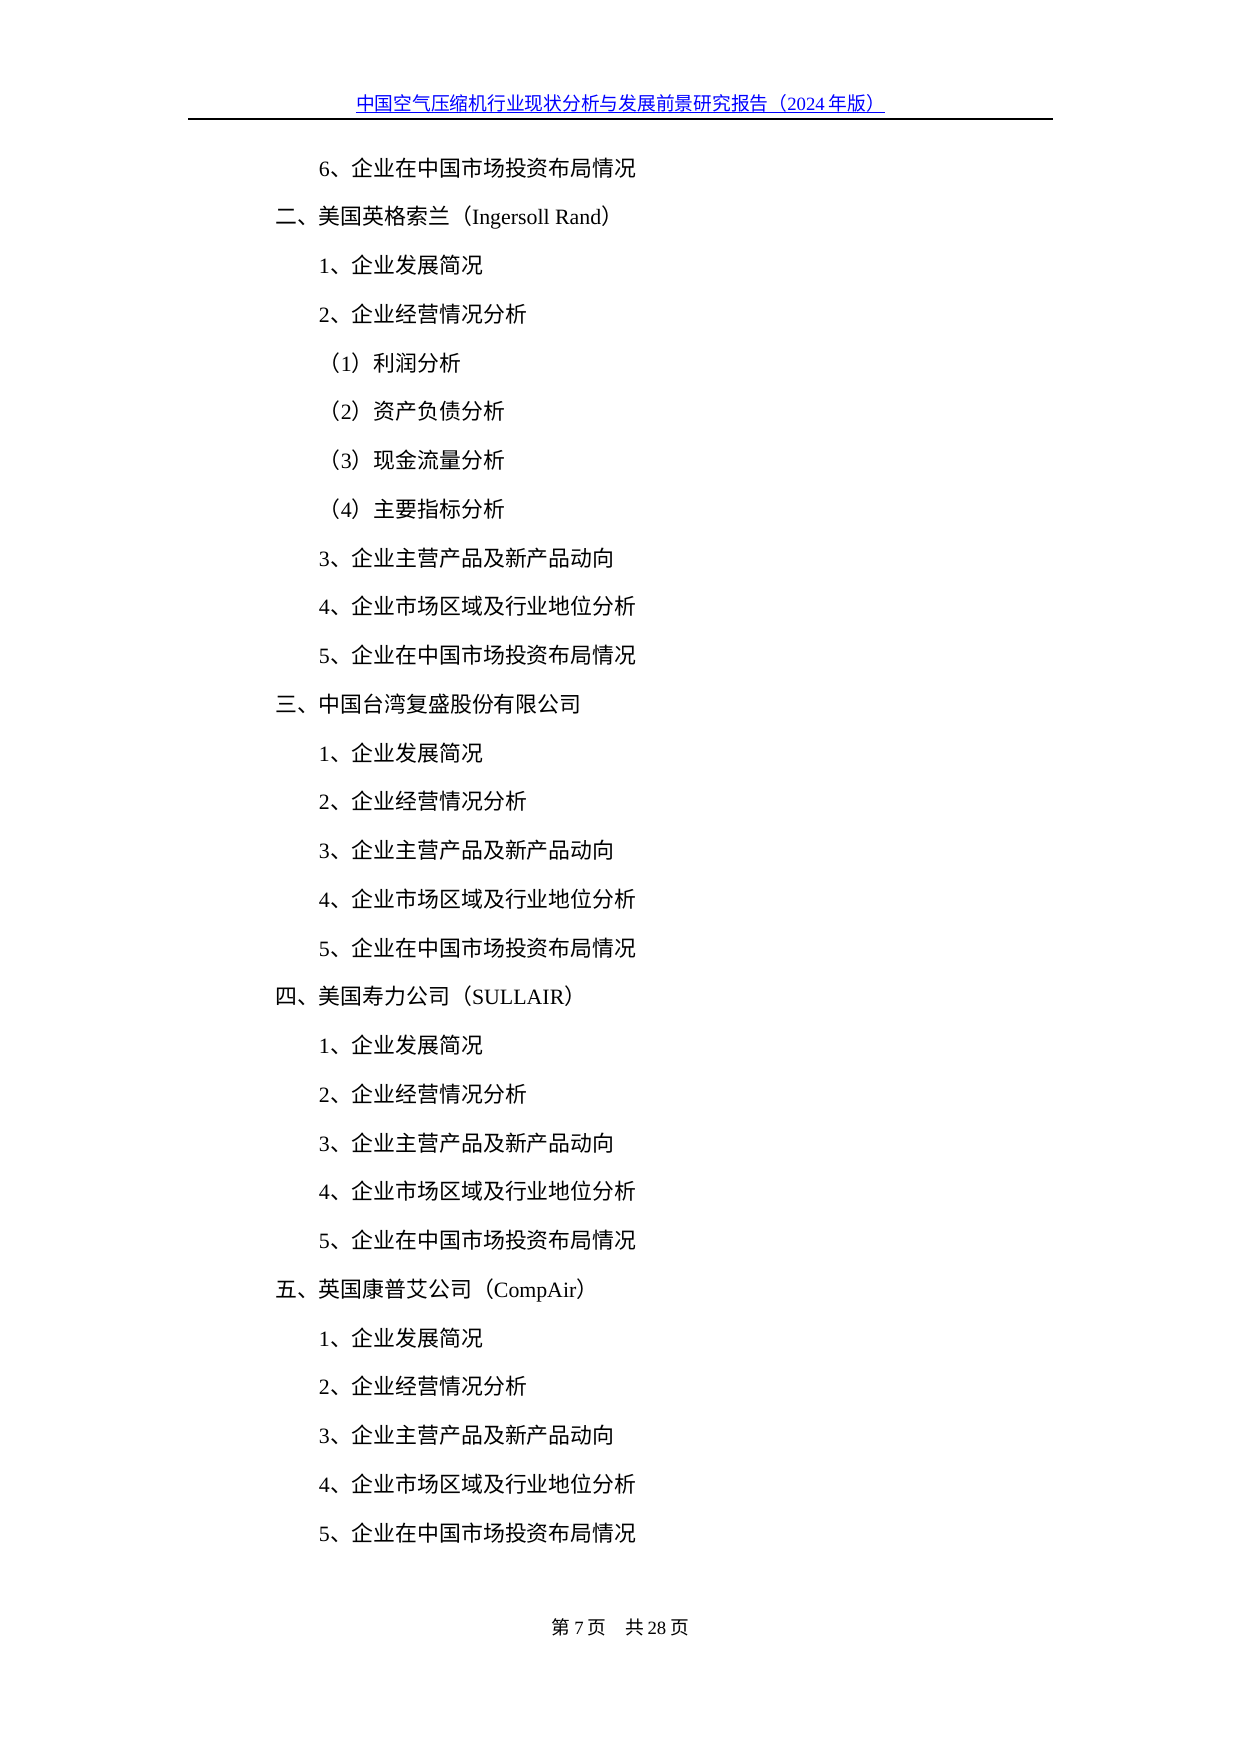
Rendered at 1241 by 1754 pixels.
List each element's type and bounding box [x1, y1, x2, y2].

text [187, 150, 1053, 1548]
